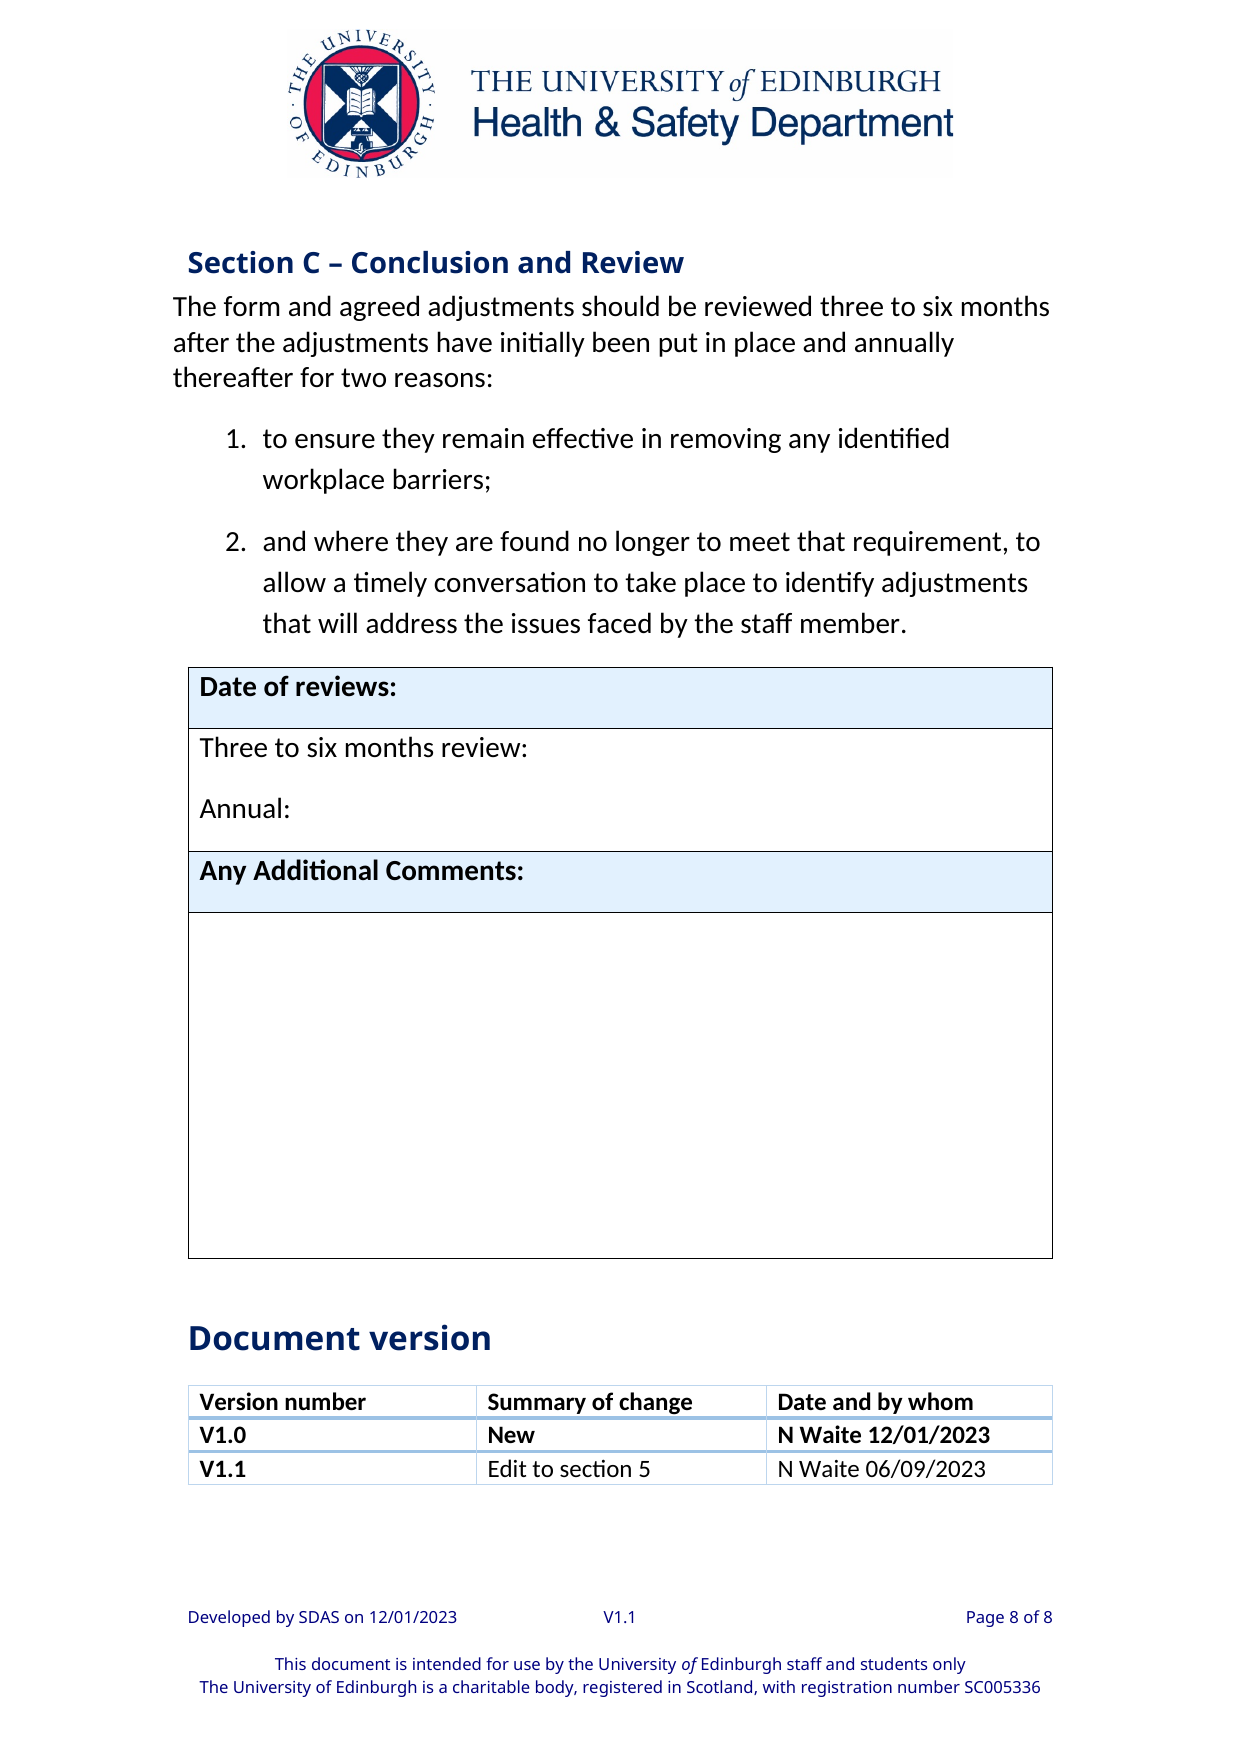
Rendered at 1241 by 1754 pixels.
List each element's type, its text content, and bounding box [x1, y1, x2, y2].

table_cell N Waite 06/09/2023 [767, 1453, 1052, 1484]
table_cell New [477, 1420, 766, 1450]
table_header Date and by whom [767, 1386, 1052, 1416]
table_cell V1.1 [189, 1453, 476, 1484]
text The form and agreed adjustments should be reviewed three to six months after the adjustments have initially been put in place and annually thereafter for two reasons: [173, 288, 1053, 395]
table_cell Edit to section 5 [477, 1453, 766, 1484]
subtitle Section C – Conclusion and Review [187, 203, 1053, 282]
list and where they are found no longer to meet that requirement, to allow a timely conversation to take place to identify adjustments that will address the issues faced by the staff member. [225, 523, 1053, 640]
table_cell Three to six months review: Annual: [189, 729, 1052, 851]
subtitle Document version [187, 1314, 1053, 1360]
table_cell [189, 913, 1052, 1258]
list to ensure they remain effective in removing any identified workplace barriers; [225, 420, 1053, 497]
table_header Summary of change [477, 1386, 766, 1416]
table_header Date of reviews: [189, 668, 1052, 728]
picture [287, 29, 954, 178]
table_cell N Waite 12/01/2023 [767, 1420, 1052, 1450]
table_cell V1.0 [189, 1420, 476, 1450]
table_cell Any Additional Comments: [189, 852, 1052, 912]
table_header Version number [189, 1386, 476, 1416]
